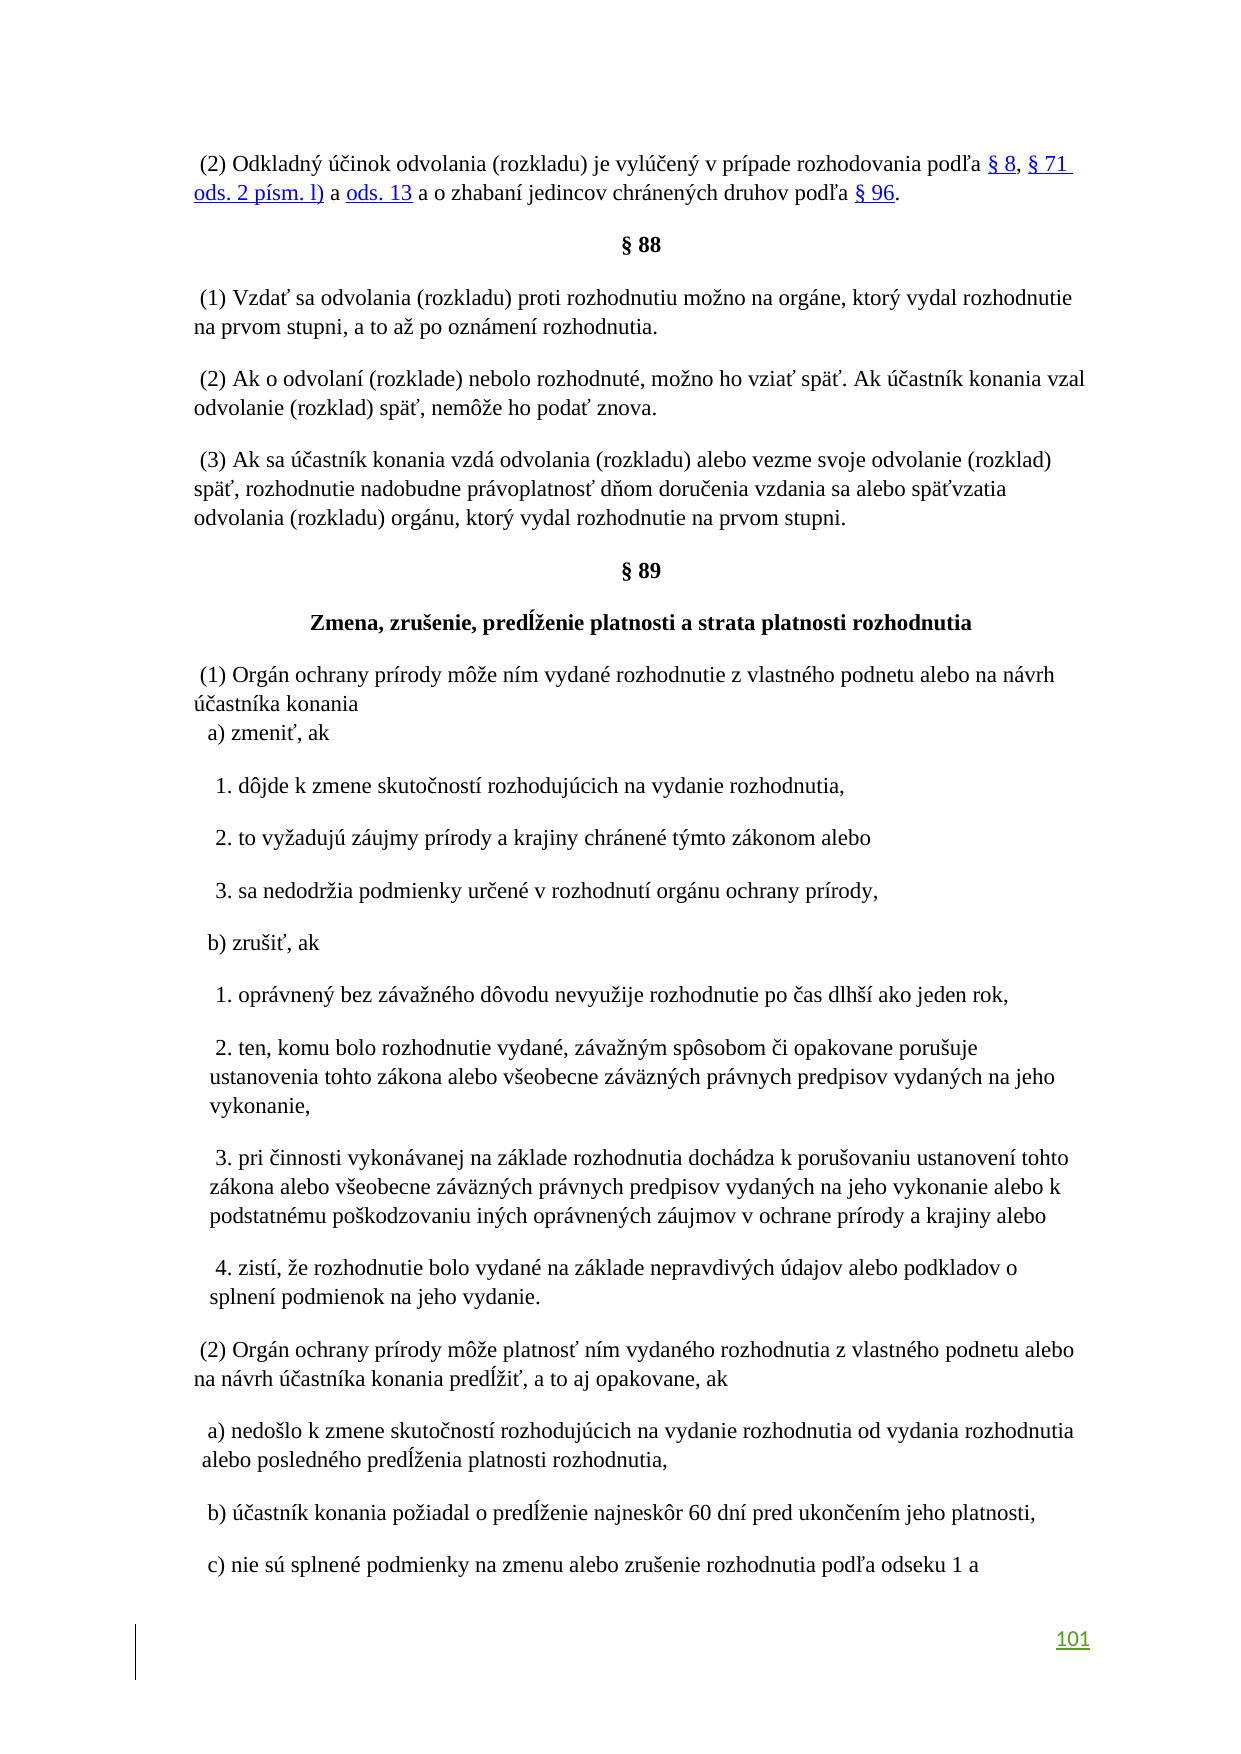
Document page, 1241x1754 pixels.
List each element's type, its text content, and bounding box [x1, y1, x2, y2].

text § 89 [186, 557, 1090, 583]
text (1) Vzdať sa odvolania (rozkladu) proti rozhodnutiu možno na orgáne, ktorý vydal rozhodnutie na prvom stupni, a to až po oznámení rozhodnutia. [194, 284, 1090, 339]
text 3. sa nedodržia podmienky určené v rozhodnutí orgánu ochrany prírody, [209, 877, 1090, 903]
text 1. oprávnený bez závažného dôvodu nevyužije rozhodnutie po čas dlhší ako jeden rok, [209, 981, 1090, 1008]
text b) zrušiť, ak [202, 929, 1090, 955]
text b) účastník konania požiadal o predĺženie najneskôr 60 dní pred ukončením jeho platnosti, [202, 1498, 1090, 1525]
text (3) Ak sa účastník konania vzdá odvolania (rozkladu) alebo vezme svoje odvolanie (rozklad) späť, rozhodnutie nadobudne právoplatnosť dňom doručenia vzdania sa alebo späťvzatia odvolania (rozkladu) orgánu, ktorý vydal rozhodnutie na prvom stupni. [194, 446, 1090, 531]
text (2) Ak o odvolaní (rozklade) nebolo rozhodnuté, možno ho vziať späť. Ak účastník konania vzal odvolanie (rozklad) späť, nemôže ho podať znova. [194, 365, 1090, 420]
text (2) Odkladný účinok odvolania (rozkladu) je vylúčený v prípade rozhodovania podľa § 8, § 71 ods. 2 písm. l) a ods. 13 a o zhabaní jedincov chránených druhov podľa § 96. [194, 150, 1090, 205]
text 2. ten, komu bolo rozhodnutie vydané, závažným spôsobom či opakovane porušuje ustanovenia tohto zákona alebo všeobecne záväzných právnych predpisov vydaných na jeho vykonanie, [209, 1034, 1090, 1118]
text a) nedošlo k zmene skutočností rozhodujúcich na vydanie rozhodnutia od vydania rozhodnutia alebo posledného predĺženia platnosti rozhodnutia, [202, 1417, 1090, 1472]
text 1. dôjde k zmene skutočností rozhodujúcich na vydanie rozhodnutia, [209, 772, 1090, 798]
text (1) Orgán ochrany prírody môže ním vydané rozhodnutie z vlastného podnetu alebo na návrh účastníka konania [194, 662, 1090, 717]
text c) nie sú splnené podmienky na zmenu alebo zrušenie rozhodnutia podľa odseku 1 a [202, 1551, 1090, 1577]
text 4. zistí, že rozhodnutie bolo vydané na základe nepravdivých údajov alebo podkladov o splnení podmienok na jeho vydanie. [209, 1254, 1090, 1310]
text 3. pri činnosti vykonávanej na základe rozhodnutia dochádza k porušovaniu ustanovení tohto zákona alebo všeobecne záväzných právnych predpisov vydaných na jeho vykonanie alebo k podstatnému poškodzovaniu iných oprávnených záujmov v ochrane prírody a krajiny alebo [209, 1144, 1090, 1228]
text 2. to vyžadujú záujmy prírody a krajiny chránené týmto zákonom alebo [209, 824, 1090, 851]
text (2) Orgán ochrany prírody môže platnosť ním vydaného rozhodnutia z vlastného podnetu alebo na návrh účastníka konania predĺžiť, a to aj opakovane, ak [194, 1336, 1090, 1391]
text a) zmeniť, ak [202, 719, 1090, 746]
text Zmena, zrušenie, predĺženie platnosti a strata platnosti rozhodnutia [186, 609, 1090, 636]
text § 88 [186, 231, 1090, 258]
